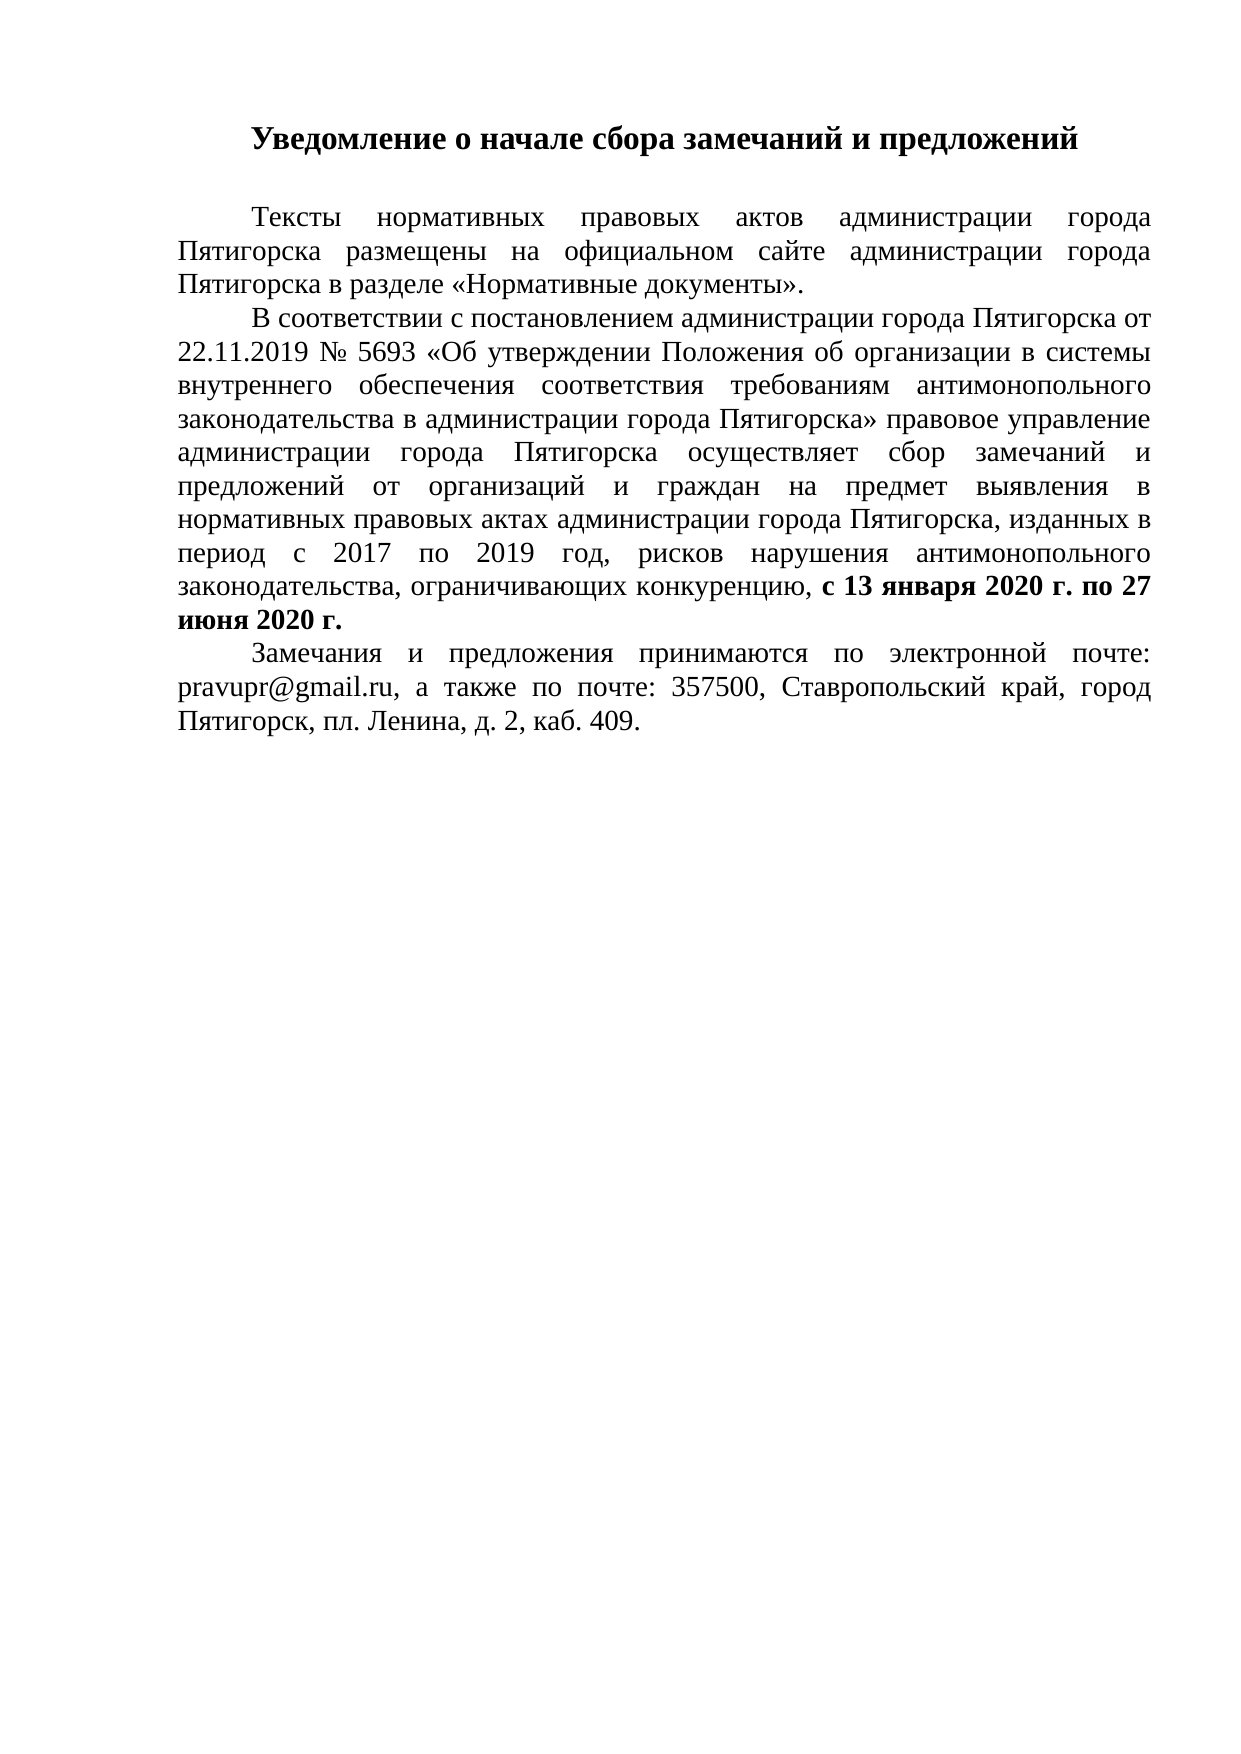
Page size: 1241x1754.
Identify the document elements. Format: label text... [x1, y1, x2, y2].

text Уведомление о начале сбора замечаний и предложений [177, 118, 1152, 156]
text В соответствии с постановлением администрации города Пятигорска от 22.11.2019 № 5693 «Об утверждении Положения об организации в системы внутреннего обеспечения соответствия требованиям антимонопольного законодательства в администрации города Пятигорска» правовое управление администрации города Пятигорска осуществляет сбор замечаний и предложений от организаций и граждан на предмет выявления в нормативных правовых актах администрации города Пятигорска, изданных в период с 2017 по 2019 год, рисков нарушения антимонопольного законодательства, ограничивающих конкуренцию, с 13 января 2020 г. по 27 июня 2020 г. [177, 300, 1152, 636]
text Тексты нормативных правовых актов администрации города Пятигорска размещены на официальном сайте администрации города Пятигорска в разделе «Нормативные документы». [177, 199, 1152, 300]
text Замечания и предложения принимаются по электронной почте: pravupr@gmail.ru, а также по почте: 357500, Ставропольский край, город Пятигорск, пл. Ленина, д. 2, каб. 409. [177, 636, 1152, 736]
